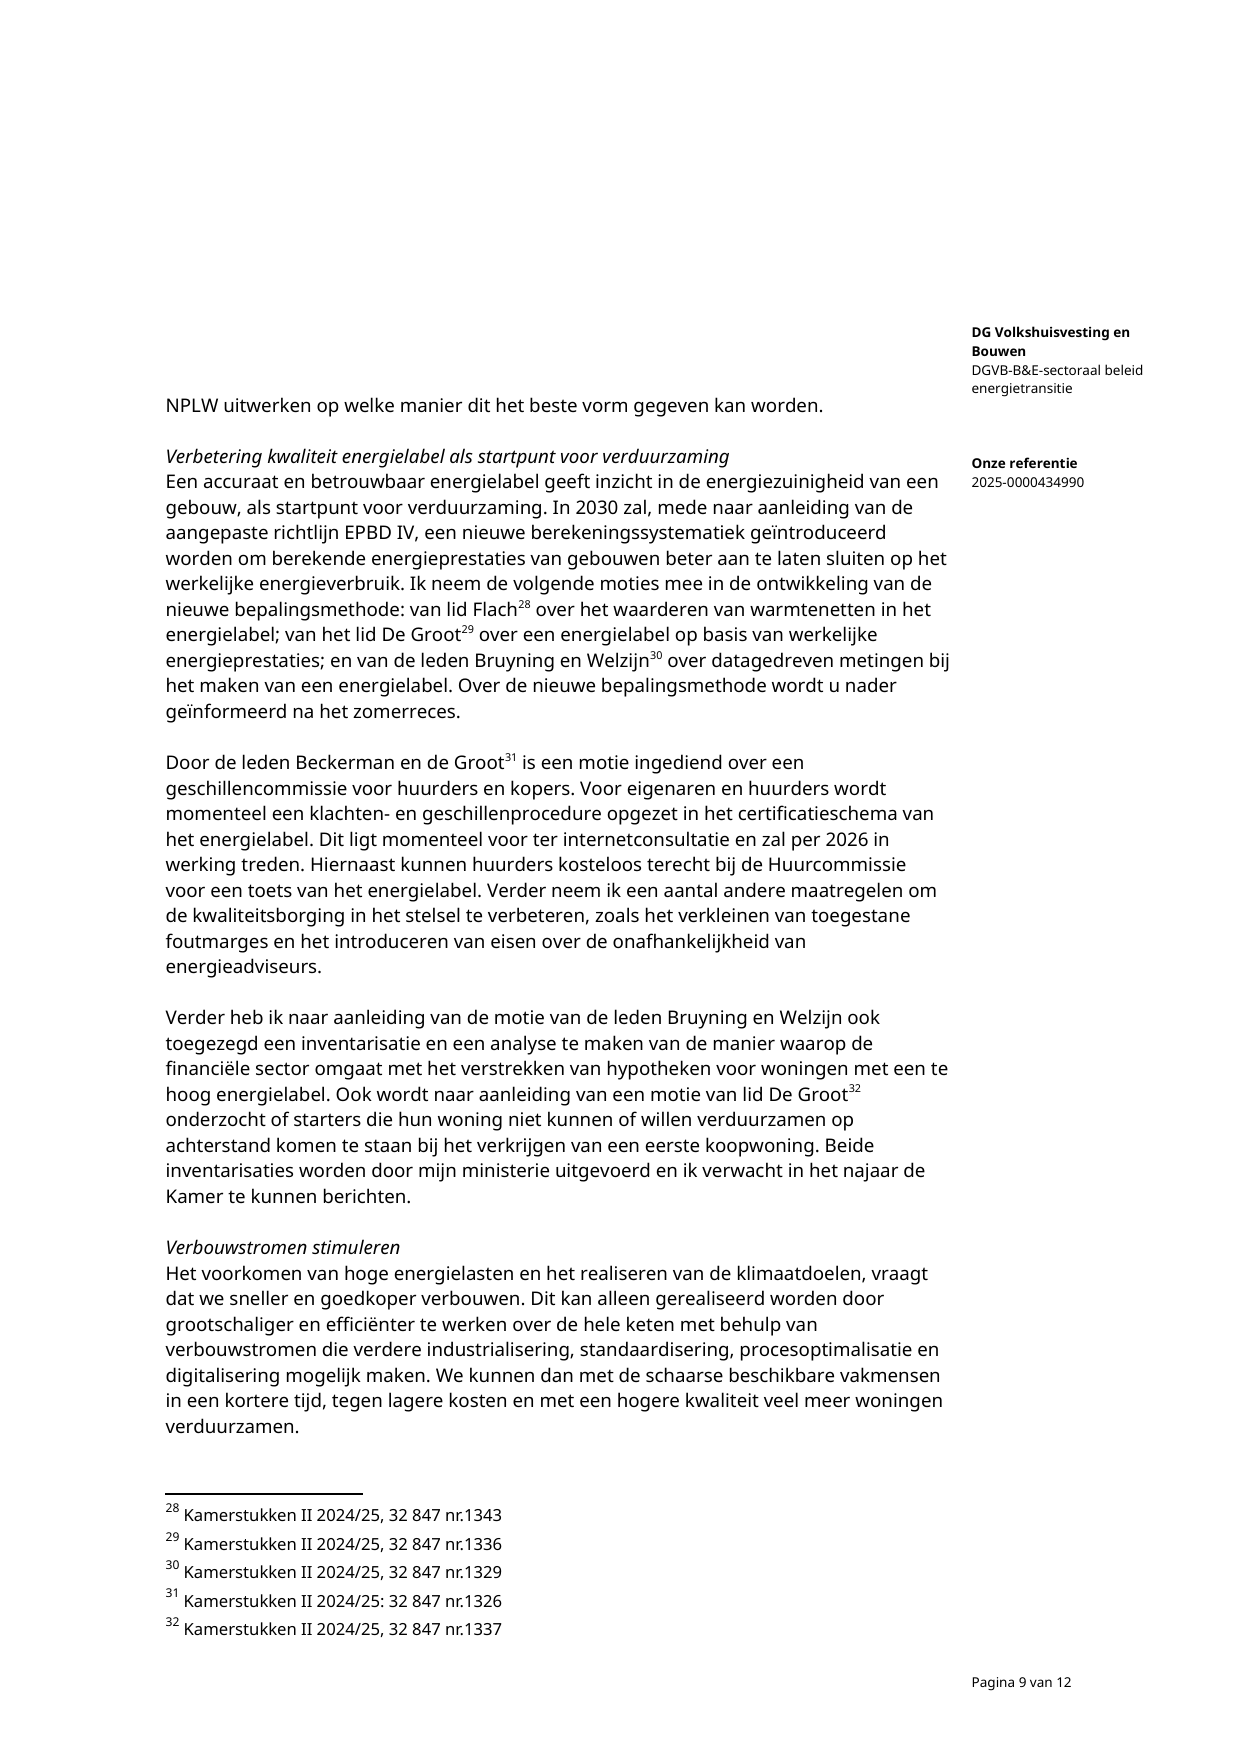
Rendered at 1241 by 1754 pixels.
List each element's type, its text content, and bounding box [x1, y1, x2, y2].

text Het voorkomen van hoge energielasten en het realiseren van de klimaatdoelen, vraagt dat we sneller en goedkoper verbouwen. Dit kan alleen gerealiseerd worden door grootschaliger en efficiënter te werken over de hele keten met behulp van verbouwstromen die verdere industrialisering, standaardisering, procesoptimalisatie en digitalisering mogelijk maken. We kunnen dan met de schaarse beschikbare vakmensen in een kortere tijd, tegen lagere kosten en met een hogere kwaliteit veel meer woningen verduurzamen. [165, 1260, 951, 1438]
text Verbetering kwaliteit energielabel als startpunt voor verduurzaming [165, 443, 951, 469]
text Een accuraat en betrouwbaar energielabel geeft inzicht in de energiezuinigheid van een gebouw, als startpunt voor verduurzaming. In 2030 zal, mede naar aanleiding van de aangepaste richtlijn EPBD IV, een nieuwe berekeningssystematiek geïntroduceerd worden om berekende energieprestaties van gebouwen beter aan te laten sluiten op het werkelijke energieverbruik. Ik neem de volgende moties mee in de ontwikkeling van de nieuwe bepalingsmethode: van lid Flach over het waarderen van warmtenetten in het energielabel; van het lid De Groot over een energielabel op basis van werkelijke energieprestaties; en van de leden Bruyning en Welzijn over datagedreven metingen bij het maken van een energielabel. Over de nieuwe bepalingsmethode wordt u nader geïnformeerd na het zomerreces. [165, 469, 951, 724]
text Verder heb ik naar aanleiding van de motie van de leden Bruyning en Welzijn ook toegezegd een inventarisatie en een analyse te maken van de manier waarop de financiële sector omgaat met het verstrekken van hypotheken voor woningen met een te hoog energielabel. Ook wordt naar aanleiding van een motie van lid De Groot onderzocht of starters die hun woning niet kunnen of willen verduurzamen op achterstand komen te staan bij het verkrijgen van een eerste koopwoning. Beide inventarisaties worden door mijn ministerie uitgevoerd en ik verwacht in het najaar de Kamer te kunnen berichten. [165, 1004, 951, 1209]
text Door de leden Beckerman en de Groot is een motie ingediend over een geschillencommissie voor huurders en kopers. Voor eigenaren en huurders wordt momenteel een klachten- en geschillenprocedure opgezet in het certificatieschema van het energielabel. Dit ligt momenteel voor ter internetconsultatie en zal per 2026 in werking treden. Hiernaast kunnen huurders kosteloos terecht bij de Huurcommissie voor een toets van het energielabel. Verder neem ik een aantal andere maatregelen om de kwaliteitsborging in het stelsel te verbeteren, zoals het verkleinen van toegestane foutmarges en het introduceren van eisen over de onafhankelijkheid van energieadviseurs. [165, 749, 951, 979]
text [165, 392, 951, 443]
text Verbouwstromen stimuleren [165, 1234, 951, 1260]
